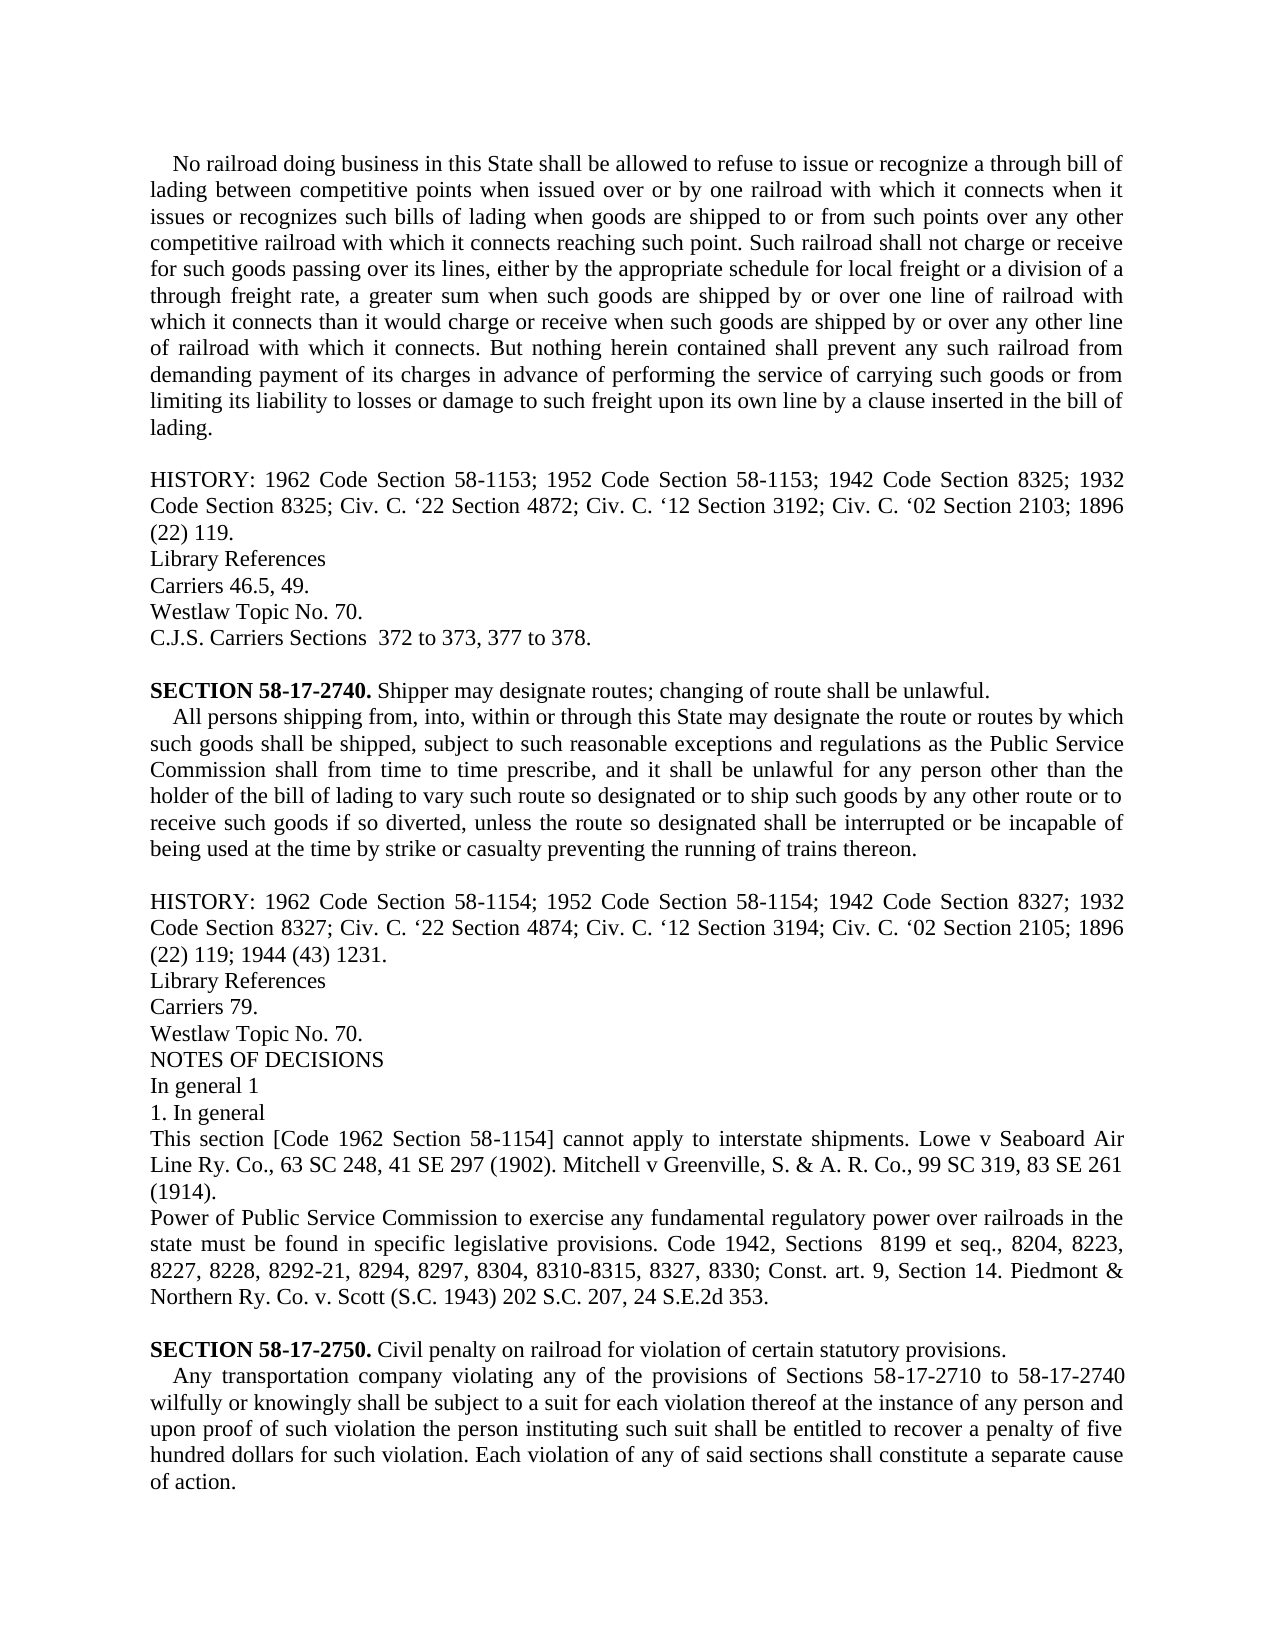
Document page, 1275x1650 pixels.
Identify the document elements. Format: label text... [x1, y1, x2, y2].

text Power of Public Service Commission to exercise any fundamental regulatory power over railroads in the state must be found in specific legislative provisions. Code 1942, Sections 8199 et seq., 8204, 8223, 8227, 8228, 8292-21, 8294, 8297, 8304, 8310-8315, 8327, 8330; Const. art. 9, Section 14. Piedmont & Northern Ry. Co. v. Scott (S.C. 1943) 202 S.C. 207, 24 S.E.2d 353. [150, 1204, 1125, 1309]
text This section [Code 1962 Section 58-1154] cannot apply to interstate shipments. Lowe v Seaboard Air Line Ry. Co., 63 SC 248, 41 SE 297 (1902). Mitchell v Greenville, S. & A. R. Co., 99 SC 319, 83 SE 261 (1914). [150, 1125, 1125, 1204]
text HISTORY: 1962 Code Section 58-1154; 1952 Code Section 58-1154; 1942 Code Section 8327; 1932 Code Section 8327; Civ. C. ‘22 Section 4874; Civ. C. ‘12 Section 3194; Civ. C. ‘02 Section 2105; 1896 (22) 119; 1944 (43) 1231. [150, 888, 1125, 967]
text Library References [150, 545, 1125, 572]
text In general 1 [150, 1072, 1125, 1099]
text C.J.S. Carriers Sections 372 to 373, 377 to 378. [150, 624, 1125, 651]
text No railroad doing business in this State shall be allowed to refuse to issue or recognize a through bill of lading between competitive points when issued over or by one railroad with which it connects when it issues or recognizes such bills of lading when goods are shipped to or from such points over any other competitive railroad with which it connects reaching such point. Such railroad shall not charge or receive for such goods passing over its lines, either by the appropriate schedule for local freight or a division of a through freight rate, a greater sum when such goods are shipped by or over one line of railroad with which it connects than it would charge or receive when such goods are shipped by or over any other line of railroad with which it connects. But nothing herein contained shall prevent any such railroad from demanding payment of its charges in advance of performing the service of carrying such goods or from limiting its liability to losses or damage to such freight upon its own line by a clause inserted in the bill of lading. [150, 150, 1125, 440]
text All persons shipping from, into, within or through this State may designate the route or routes by which such goods shall be shipped, subject to such reasonable exceptions and regulations as the Public Service Commission shall from time to time prescribe, and it shall be unlawful for any person other than the holder of the bill of lading to vary such route so designated or to ship such goods by any other route or to receive such goods if so diverted, unless the route so designated shall be interrupted or be incapable of being used at the time by strike or casualty preventing the running of trains thereon. [150, 703, 1125, 862]
text Westlaw Topic No. 70. [150, 598, 1125, 624]
text 1. In general [150, 1099, 1125, 1125]
text SECTION 58-17-2750. Civil penalty on railroad for violation of certain statutory provisions. [150, 1336, 1125, 1362]
text NOTES OF DECISIONS [150, 1046, 1125, 1072]
text Carriers 79. [150, 993, 1125, 1020]
text Carriers 46.5, 49. [150, 572, 1125, 598]
text Westlaw Topic No. 70. [150, 1020, 1125, 1046]
text HISTORY: 1962 Code Section 58-1153; 1952 Code Section 58-1153; 1942 Code Section 8325; 1932 Code Section 8325; Civ. C. ‘22 Section 4872; Civ. C. ‘12 Section 3192; Civ. C. ‘02 Section 2103; 1896 (22) 119. [150, 466, 1125, 545]
text SECTION 58-17-2740. Shipper may designate routes; changing of route shall be unlawful. [150, 677, 1125, 703]
text Any transportation company violating any of the provisions of Sections 58-17-2710 to 58-17-2740 wilfully or knowingly shall be subject to a suit for each violation thereof at the instance of any person and upon proof of such violation the person instituting such suit shall be entitled to recover a penalty of five hundred dollars for such violation. Each violation of any of said sections shall constitute a separate cause of action. [150, 1362, 1125, 1494]
text Library References [150, 967, 1125, 993]
